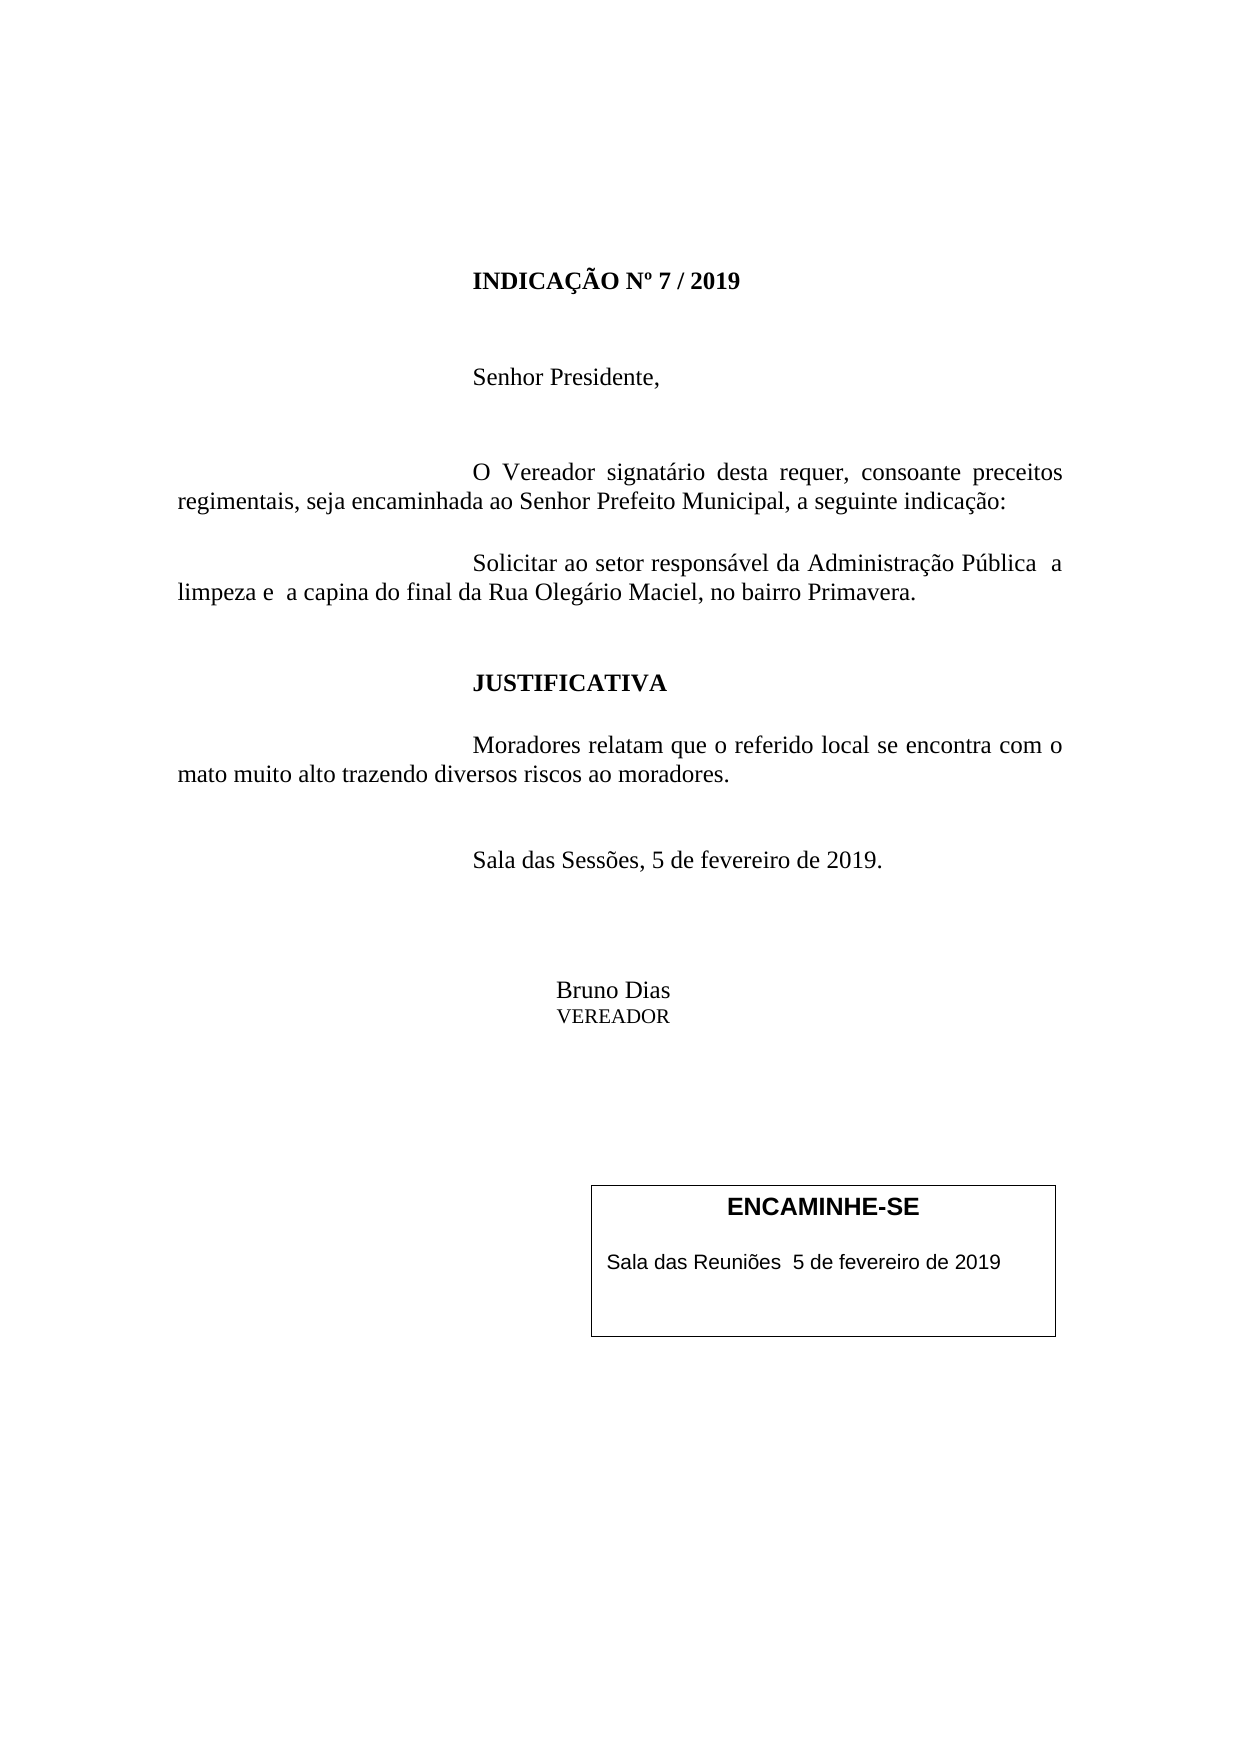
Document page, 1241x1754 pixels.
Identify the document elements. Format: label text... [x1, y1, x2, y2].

table_header Bruno Dias [170, 975, 1056, 1004]
text O Vereador signatário desta requer, consoante preceitos regimentais, seja encaminhada ao Senhor Prefeito Municipal, a seguinte indicação: [177, 457, 1063, 515]
text Solicitar ao setor responsável da Administração Pública a limpeza e a capina do final da Rua Olegário Maciel, no bairro Primavera. [177, 548, 1063, 606]
text INDICAÇÃO Nº 7 / 2019 [472, 266, 1063, 294]
text Moradores relatam que o referido local se encontra com o mato muito alto trazendo diversos riscos ao moradores. [177, 731, 1063, 788]
text JUSTIFICATIVA [177, 668, 1004, 697]
text Senhor Presidente, [472, 362, 1063, 390]
table_cell VEREADOR [170, 1004, 1056, 1033]
text Sala das Sessões, 5 de fevereiro de 2019. [472, 846, 1063, 874]
